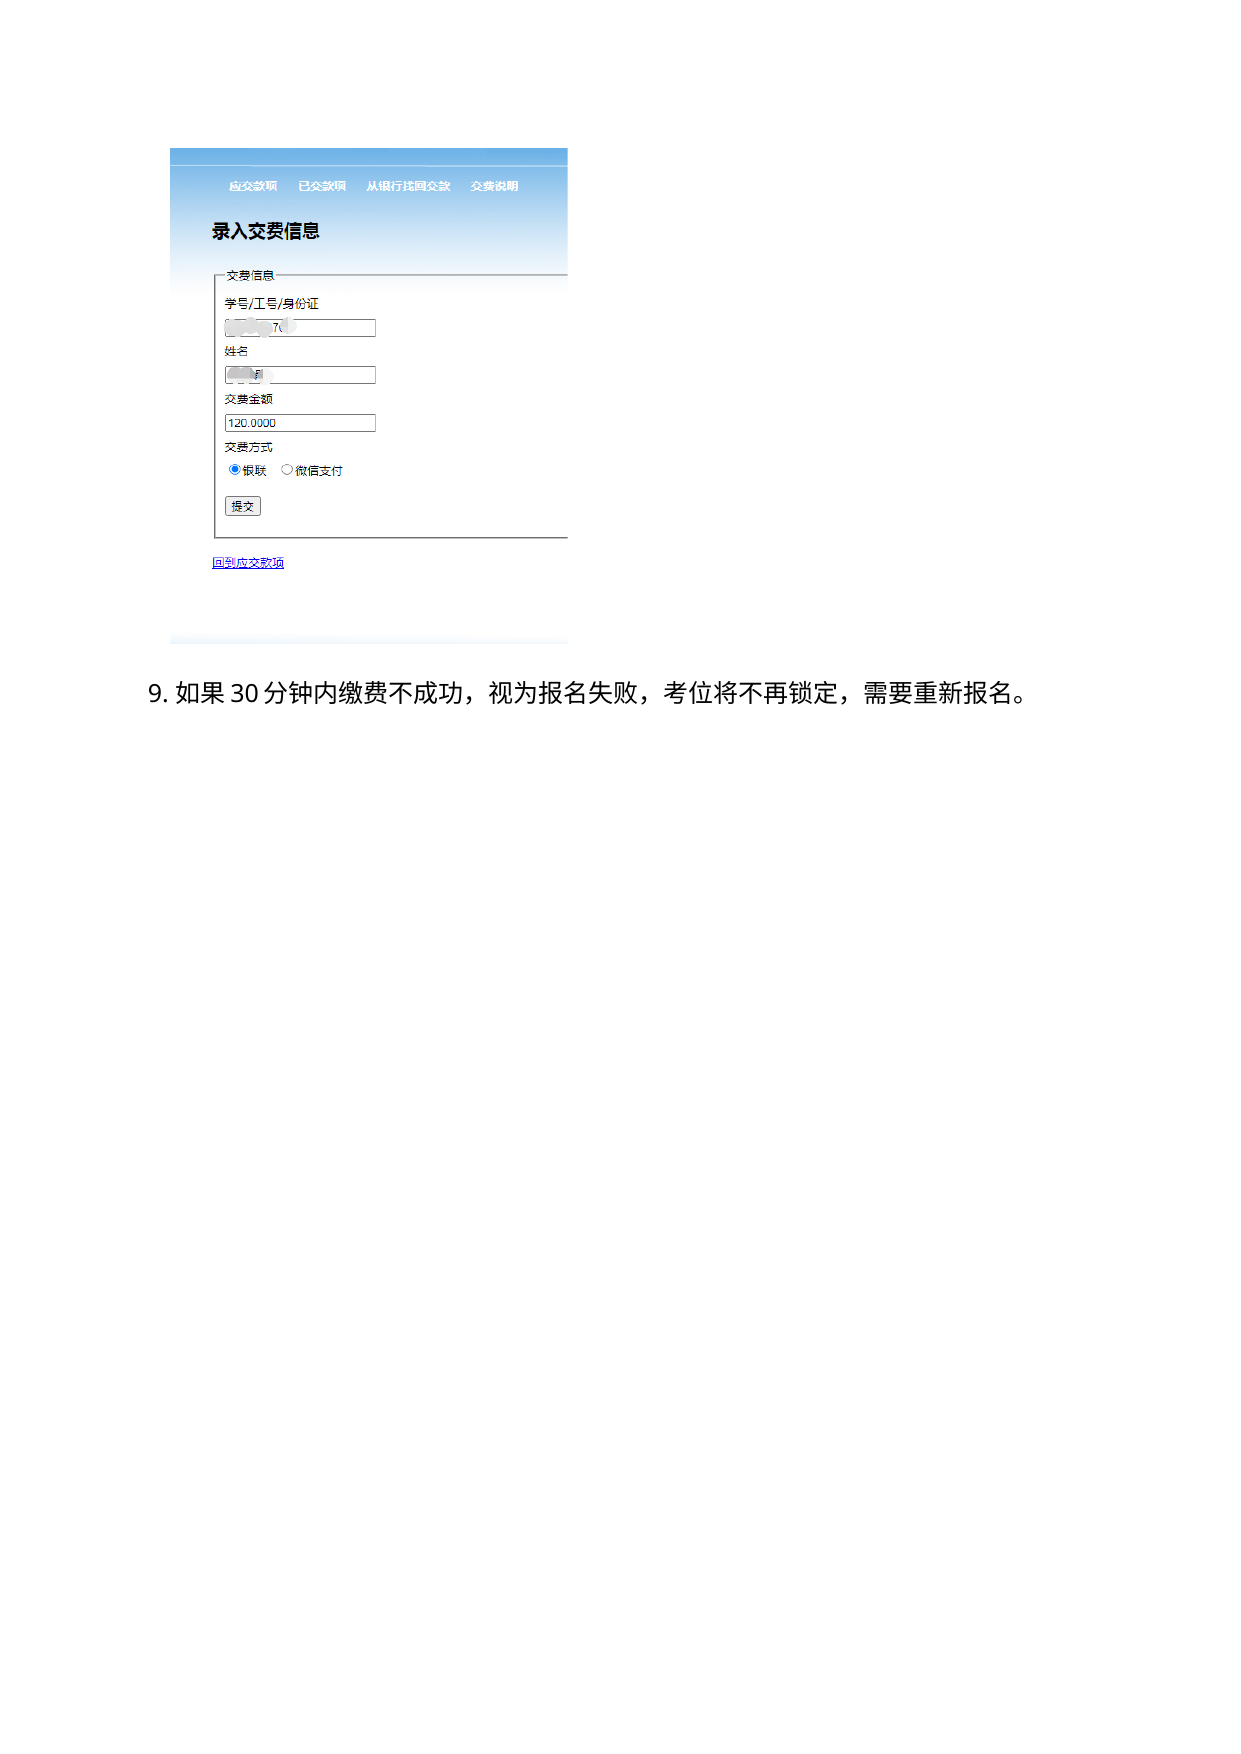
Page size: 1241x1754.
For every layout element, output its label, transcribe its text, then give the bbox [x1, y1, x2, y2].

picture [147, 148, 568, 644]
text 9. 如果30分钟内缴费不成功，视为报名失败，考位将不再锁定，需要重新报名。 [148, 658, 1093, 725]
